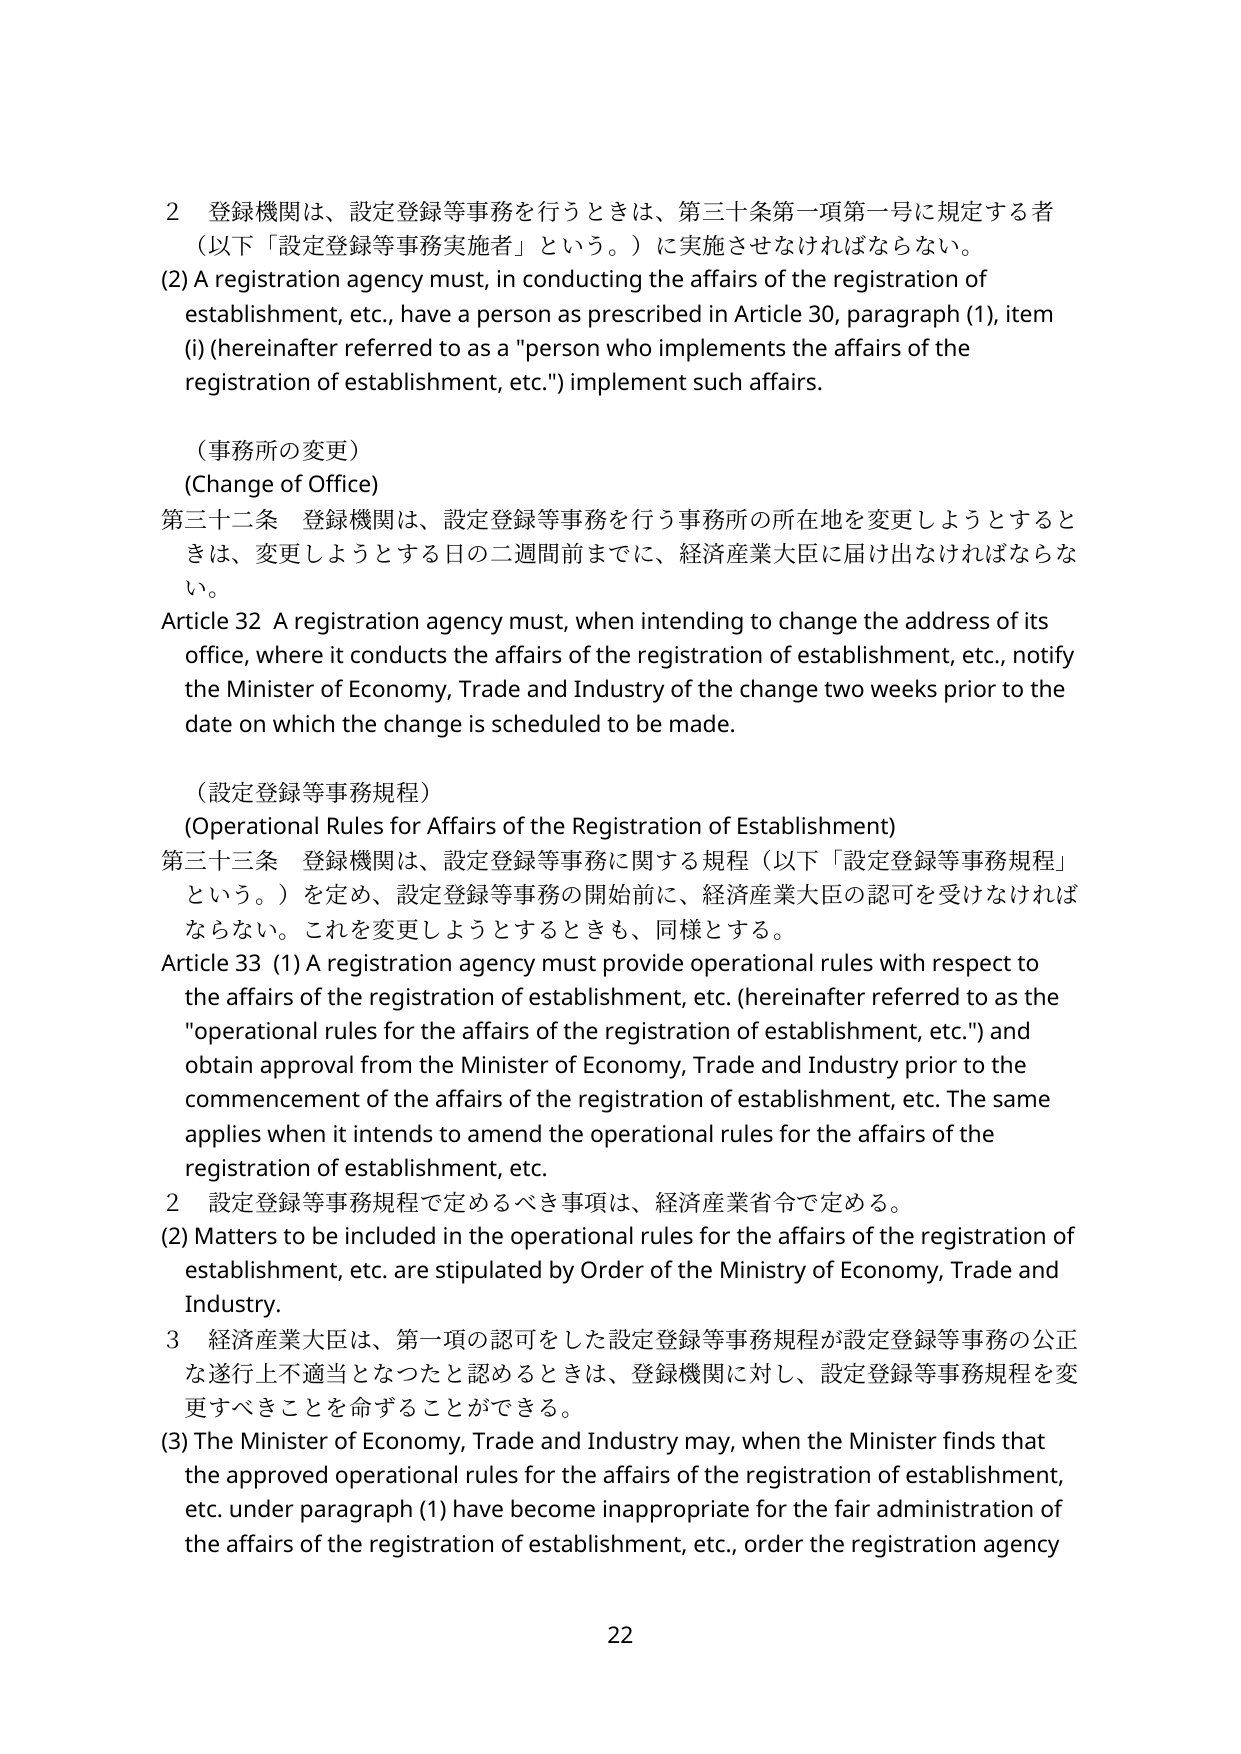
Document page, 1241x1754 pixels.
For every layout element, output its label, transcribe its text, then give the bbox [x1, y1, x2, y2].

text ２ 設定登録等事務規程で定めるべき事項は、経済産業省令で定める。 [161, 1184, 1079, 1219]
text (Operational Rules for Affairs of the Registration of Establishment) [184, 809, 1079, 843]
text （事務所の変更） [184, 433, 1079, 467]
text 第三十二条 登録機関は、設定登録等事務を行う事務所の所在地を変更しようとするときは、変更しようとする日の二週間前までに、経済産業大臣に届け出なければならない。 [161, 501, 1079, 604]
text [161, 1424, 1079, 1560]
text Article 33 (1) A registration agency must provide operational rules with respect to the affairs of the registration of establishment, etc. (hereinafter referred to as the "operational rules for the affairs of the registration of establishment, etc.") and obtain approval from the Minister of Economy, Trade and Industry prior to the commencement of the affairs of the registration of establishment, etc. The same applies when it intends to amend the operational rules for the affairs of the registration of establishment, etc. [161, 945, 1079, 1184]
text Article 32 A registration agency must, when intending to change the address of its office, where it conducts the affairs of the registration of establishment, etc., notify the Minister of Economy, Trade and Industry of the change two weeks prior to the date on which the change is scheduled to be made. [161, 604, 1079, 740]
text (2) Matters to be included in the operational rules for the affairs of the registration of establishment, etc. are stipulated by Order of the Ministry of Economy, Trade and Industry. [161, 1219, 1079, 1321]
text （設定登録等事務規程） [184, 774, 1079, 809]
text ３ 経済産業大臣は、第一項の認可をした設定登録等事務規程が設定登録等事務の公正な遂行上不適当となつたと認めるときは、登録機関に対し、設定登録等事務規程を変更すべきことを命ずることができる。 [161, 1321, 1079, 1424]
text 第三十三条 登録機関は、設定登録等事務に関する規程（以下「設定登録等事務規程」という。）を定め、設定登録等事務の開始前に、経済産業大臣の認可を受けなければならない。これを変更しようとするときも、同様とする。 [161, 843, 1079, 945]
text ２ 登録機関は、設定登録等事務を行うときは、第三十条第一項第一号に規定する者（以下「設定登録等事務実施者」という。）に実施させなければならない。 [161, 194, 1079, 262]
text (2) A registration agency must, in conducting the affairs of the registration of establishment, etc., have a person as prescribed in Article 30, paragraph (1), item (i) (hereinafter referred to as a "person who implements the affairs of the registration of establishment, etc.") implement such affairs. [161, 262, 1079, 399]
text (Change of Office) [184, 467, 1079, 501]
